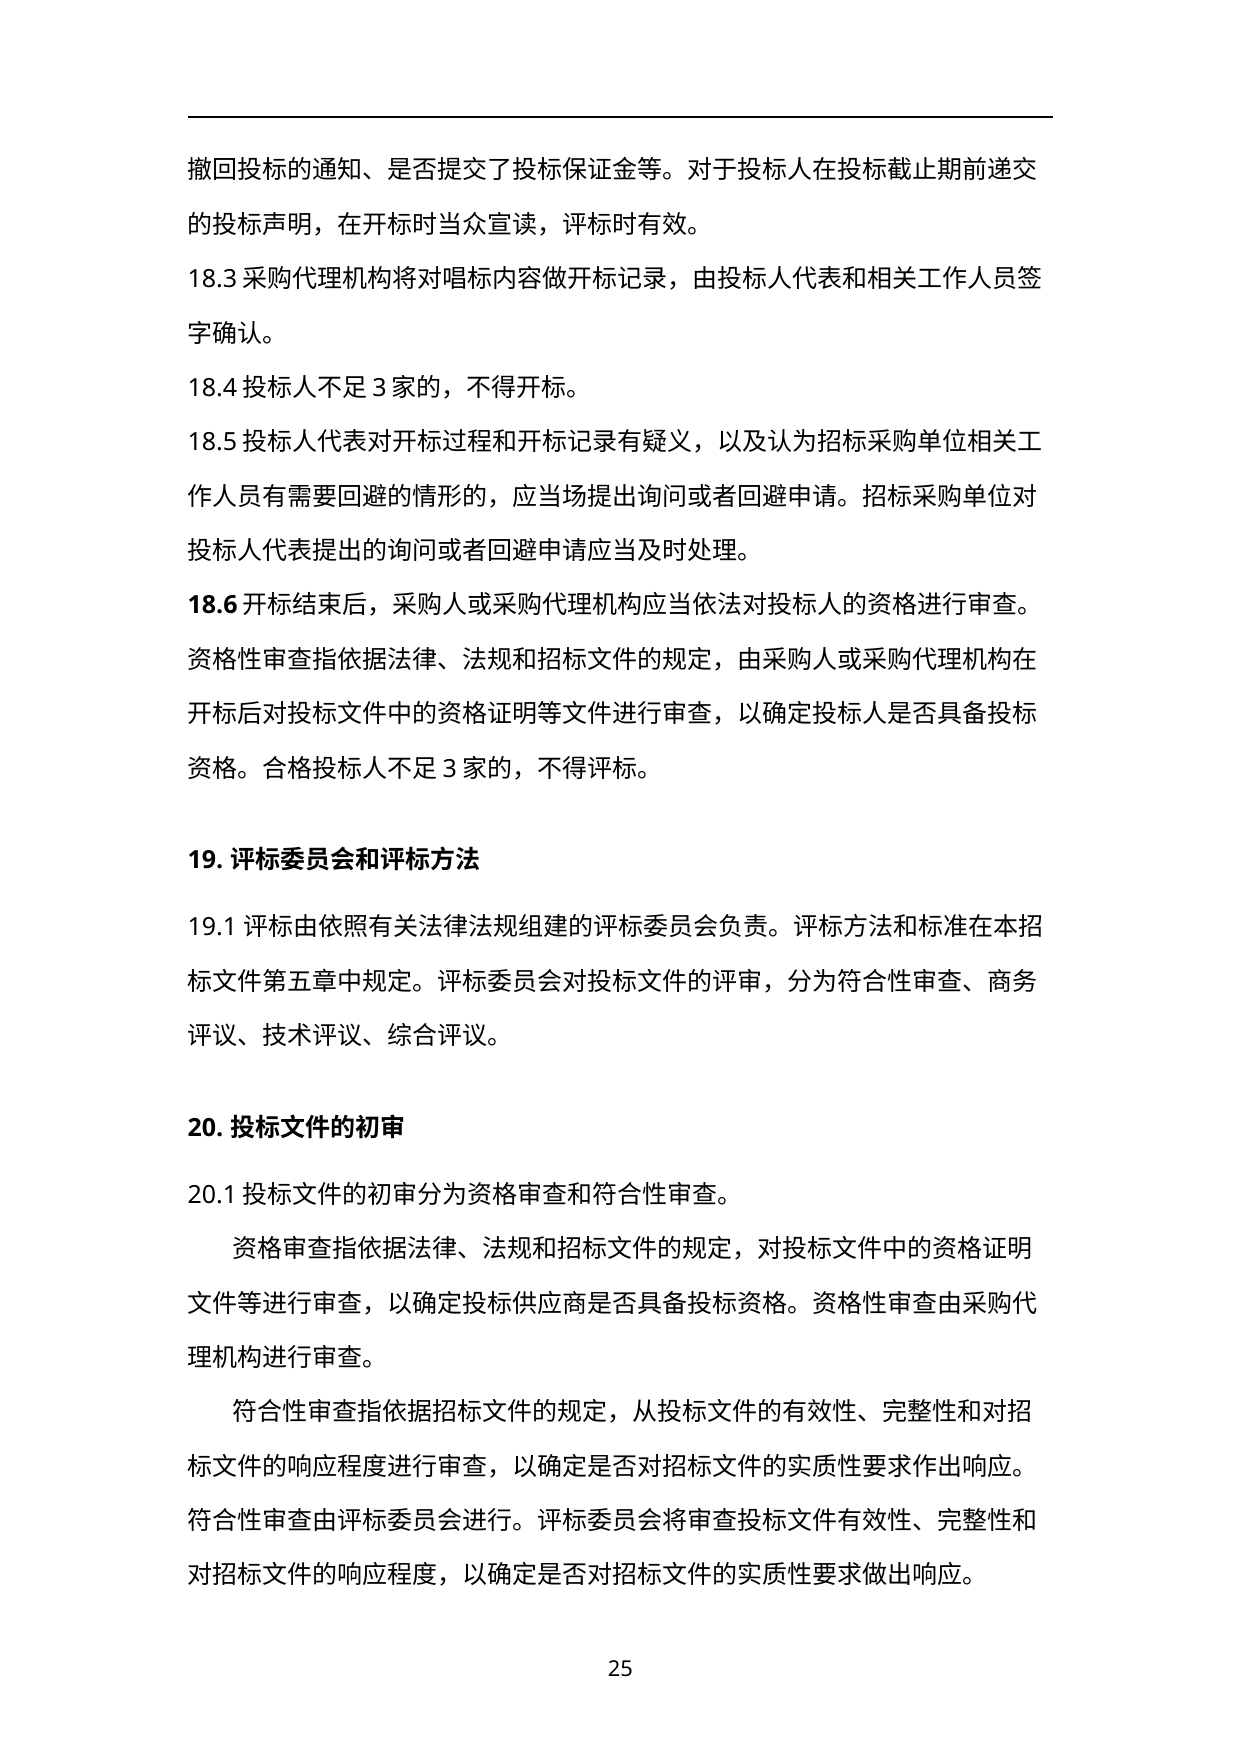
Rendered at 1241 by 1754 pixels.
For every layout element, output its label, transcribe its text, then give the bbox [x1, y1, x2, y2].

text 18.5投标人代表对开标过程和开标记录有疑义，以及认为招标采购单位相关工作人员有需要回避的情形的，应当场提出询问或者回避申请。招标采购单位对投标人代表提出的询问或者回避申请应当及时处理。 [187, 422, 1053, 567]
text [187, 150, 1053, 241]
subtitle 20. 投标文件的初审 [187, 1107, 1053, 1144]
text 19.1 评标由依照有关法律法规组建的评标委员会负责。评标方法和标准在本招标文件第五章中规定。评标委员会对投标文件的评审，分为符合性审查、商务评议、技术评议、综合评议。 [187, 907, 1053, 1052]
subtitle 19. 评标委员会和评标方法 [187, 840, 1053, 876]
text 18.6开标结束后，采购人或采购代理机构应当依法对投标人的资格进行审查。资格性审查指依据法律、法规和招标文件的规定，由采购人或采购代理机构在开标后对投标文件中的资格证明等文件进行审查，以确定投标人是否具备投标资格。合格投标人不足3家的，不得评标。 [187, 585, 1053, 784]
text 18.3采购代理机构将对唱标内容做开标记录，由投标人代表和相关工作人员签字确认。 [187, 259, 1053, 349]
text 20.1投标文件的初审分为资格审查和符合性审查。 [187, 1174, 1053, 1211]
text 资格审查指依据法律、法规和招标文件的规定，对投标文件中的资格证明文件等进行审查，以确定投标供应商是否具备投标资格。资格性审查由采购代理机构进行审查。 [187, 1229, 1053, 1374]
text 18.4投标人不足3家的，不得开标。 [187, 367, 1053, 404]
text 符合性审查指依据招标文件的规定，从投标文件的有效性、完整性和对招标文件的响应程度进行审查，以确定是否对招标文件的实质性要求作出响应。符合性审查由评标委员会进行。评标委员会将审查投标文件有效性、完整性和对招标文件的响应程度，以确定是否对招标文件的实质性要求做出响应。 [187, 1392, 1053, 1591]
